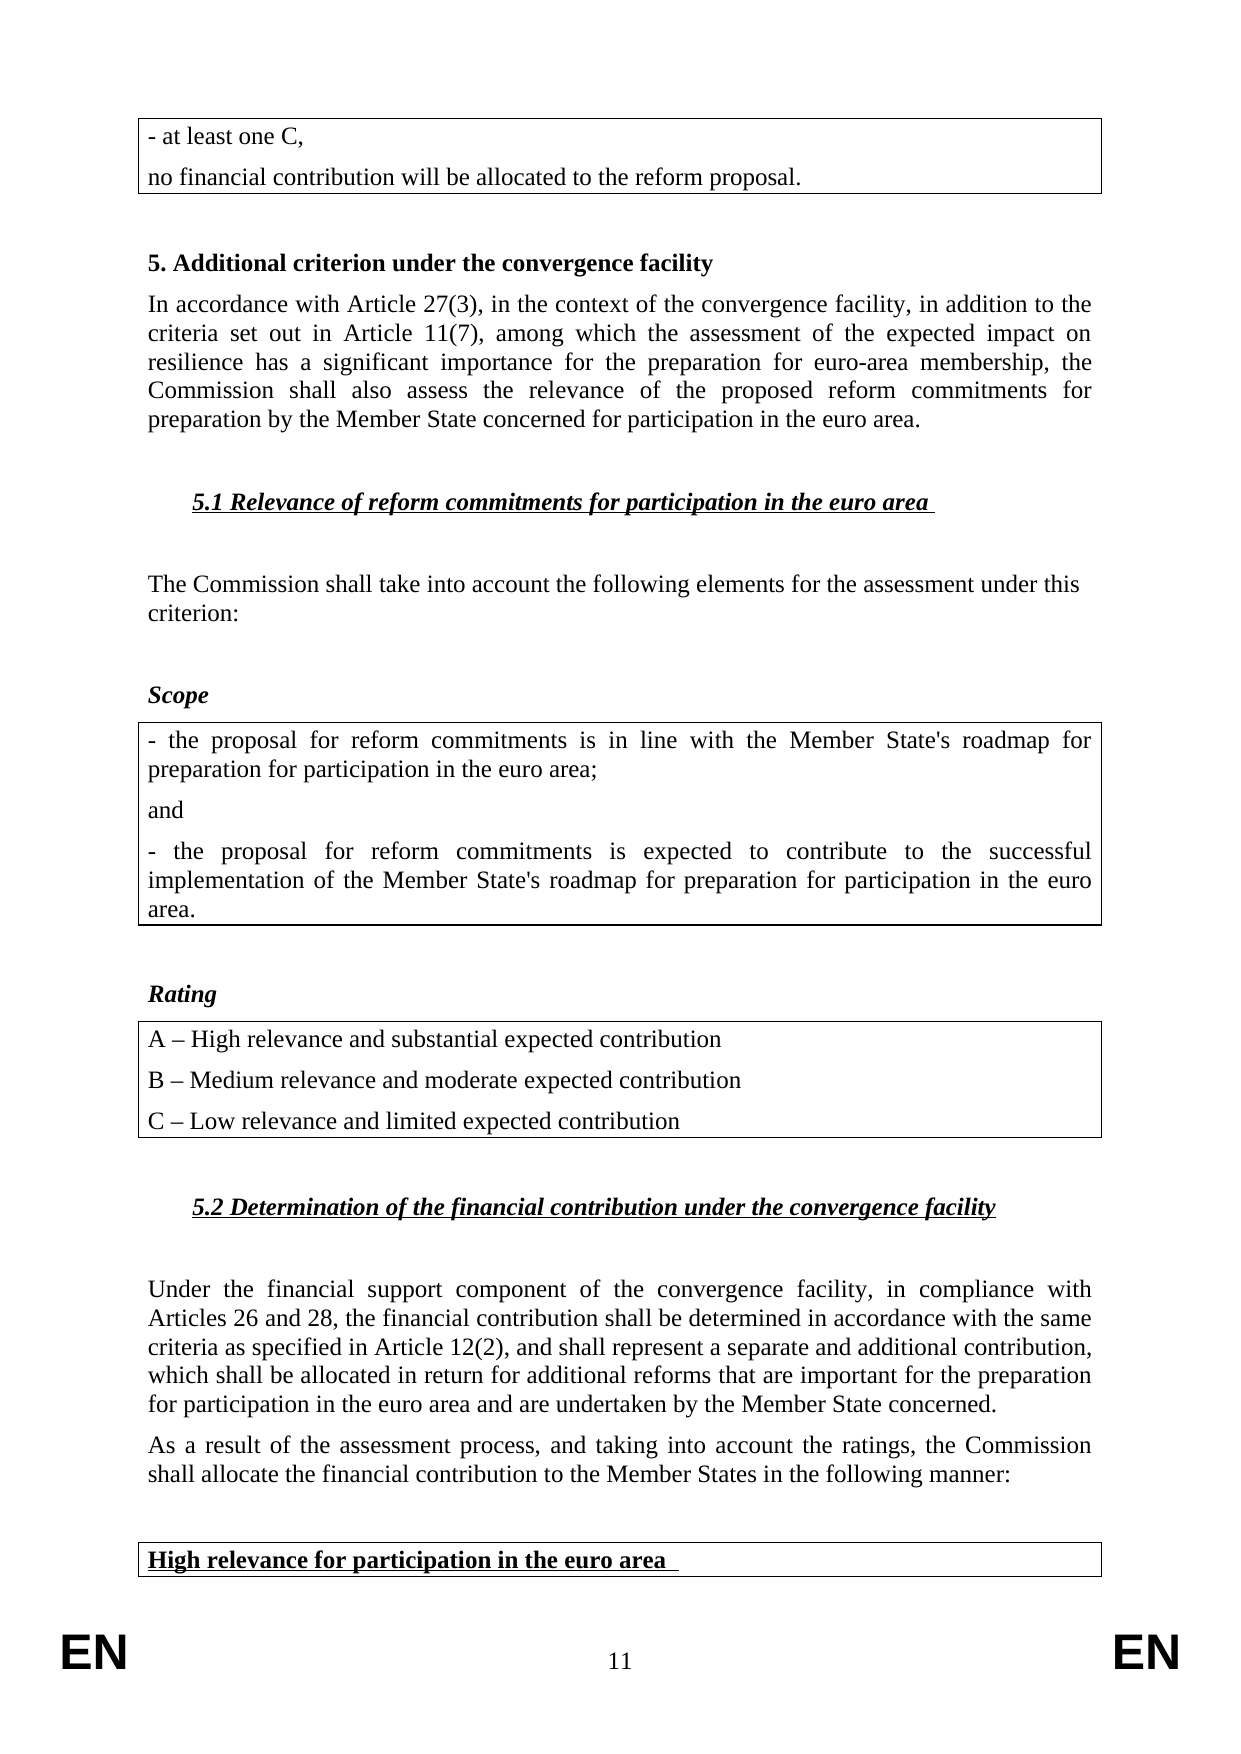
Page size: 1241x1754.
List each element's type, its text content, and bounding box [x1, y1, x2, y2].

text C – Low relevance and limited expected contribution [139, 1103, 1101, 1137]
text - the proposal for reform commitments is expected to contribute to the successful implementation of the Member State's roadmap for preparation for participation in the euro area. [139, 833, 1101, 924]
text B – Medium relevance and moderate expected contribution [139, 1062, 1101, 1094]
text High relevance for participation in the euro area [139, 1543, 1101, 1576]
text 5. Additional criterion under the convergence facility [148, 248, 1093, 277]
text Under the financial support component of the convergence facility, in compliance with Articles 26 and 28, the financial contribution shall be determined in accordance with the same criteria as specified in Article 12(2), and shall represent a separate and additional contribution, which shall be allocated in return for additional reforms that are important for the preparation for participation in the euro area and are undertaken by the Member State concerned. [148, 1274, 1093, 1418]
text The Commission shall take into account the following elements for the assessment under this criterion: [148, 569, 1093, 627]
text no financial contribution will be allocated to the reform proposal. [139, 159, 1101, 193]
text A – High relevance and substantial expected contribution [139, 1022, 1101, 1052]
text - the proposal for reform commitments is in line with the Member State's roadmap for preparation for participation in the euro area; [139, 723, 1101, 782]
text As a result of the assessment process, and taking into account the ratings, the Commission shall allocate the financial contribution to the Member States in the following manner: [148, 1431, 1093, 1488]
text In accordance with Article 27(3), in the context of the convergence facility, in addition to the criteria set out in Article 11(7), among which the assessment of the expected impact on resilience has a significant importance for the preparation for euro-area membership, the Commission shall also assess the relevance of the proposed reform commitments for preparation by the Member State concerned for participation in the euro area. [148, 289, 1093, 433]
text and [139, 792, 1101, 824]
text 5.2 Determination of the financial contribution under the convergence facility [192, 1192, 1093, 1221]
text 5.1 Relevance of reform commitments for participation in the euro area [192, 487, 1093, 516]
text - at least one C, [139, 119, 1101, 150]
text Scope [148, 681, 1093, 709]
text Rating [148, 979, 1093, 1008]
